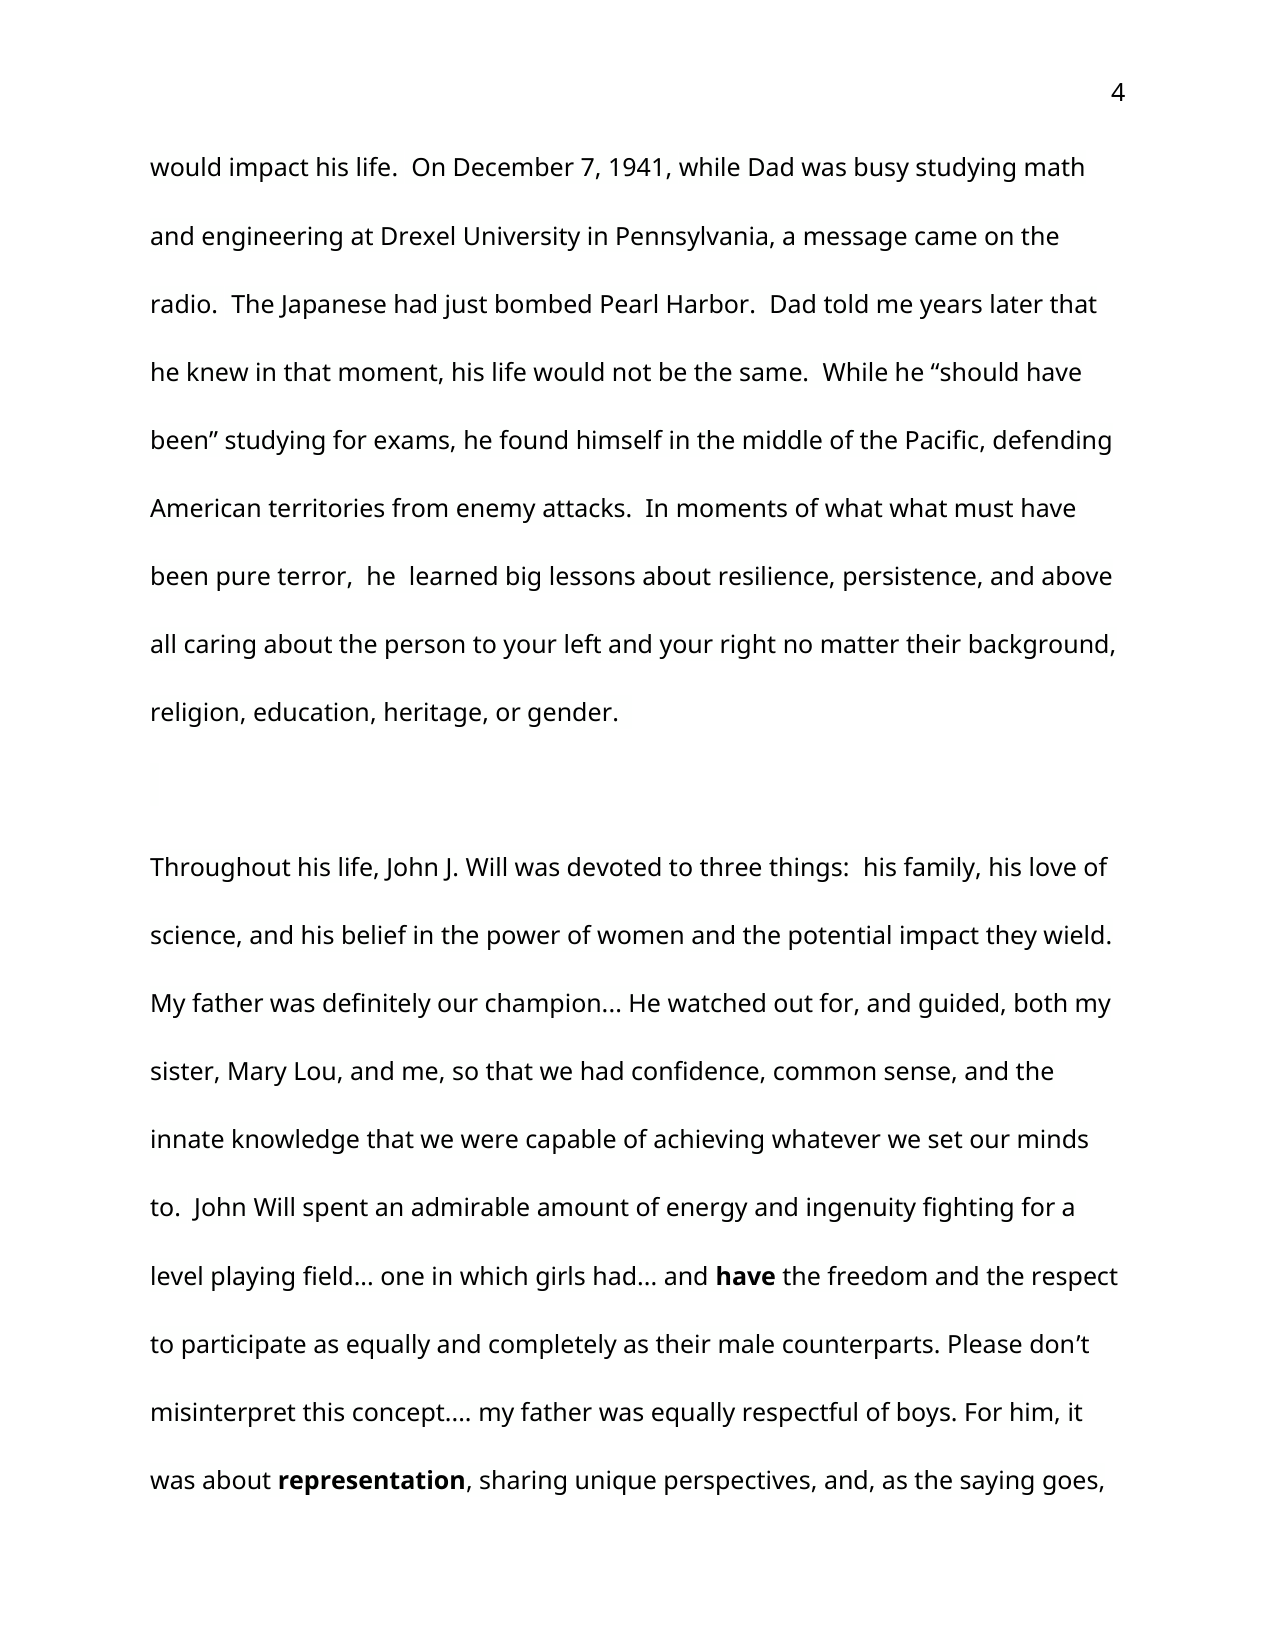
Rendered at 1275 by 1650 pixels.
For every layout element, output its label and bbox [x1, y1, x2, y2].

text [150, 849, 1125, 1497]
text [150, 150, 1125, 729]
